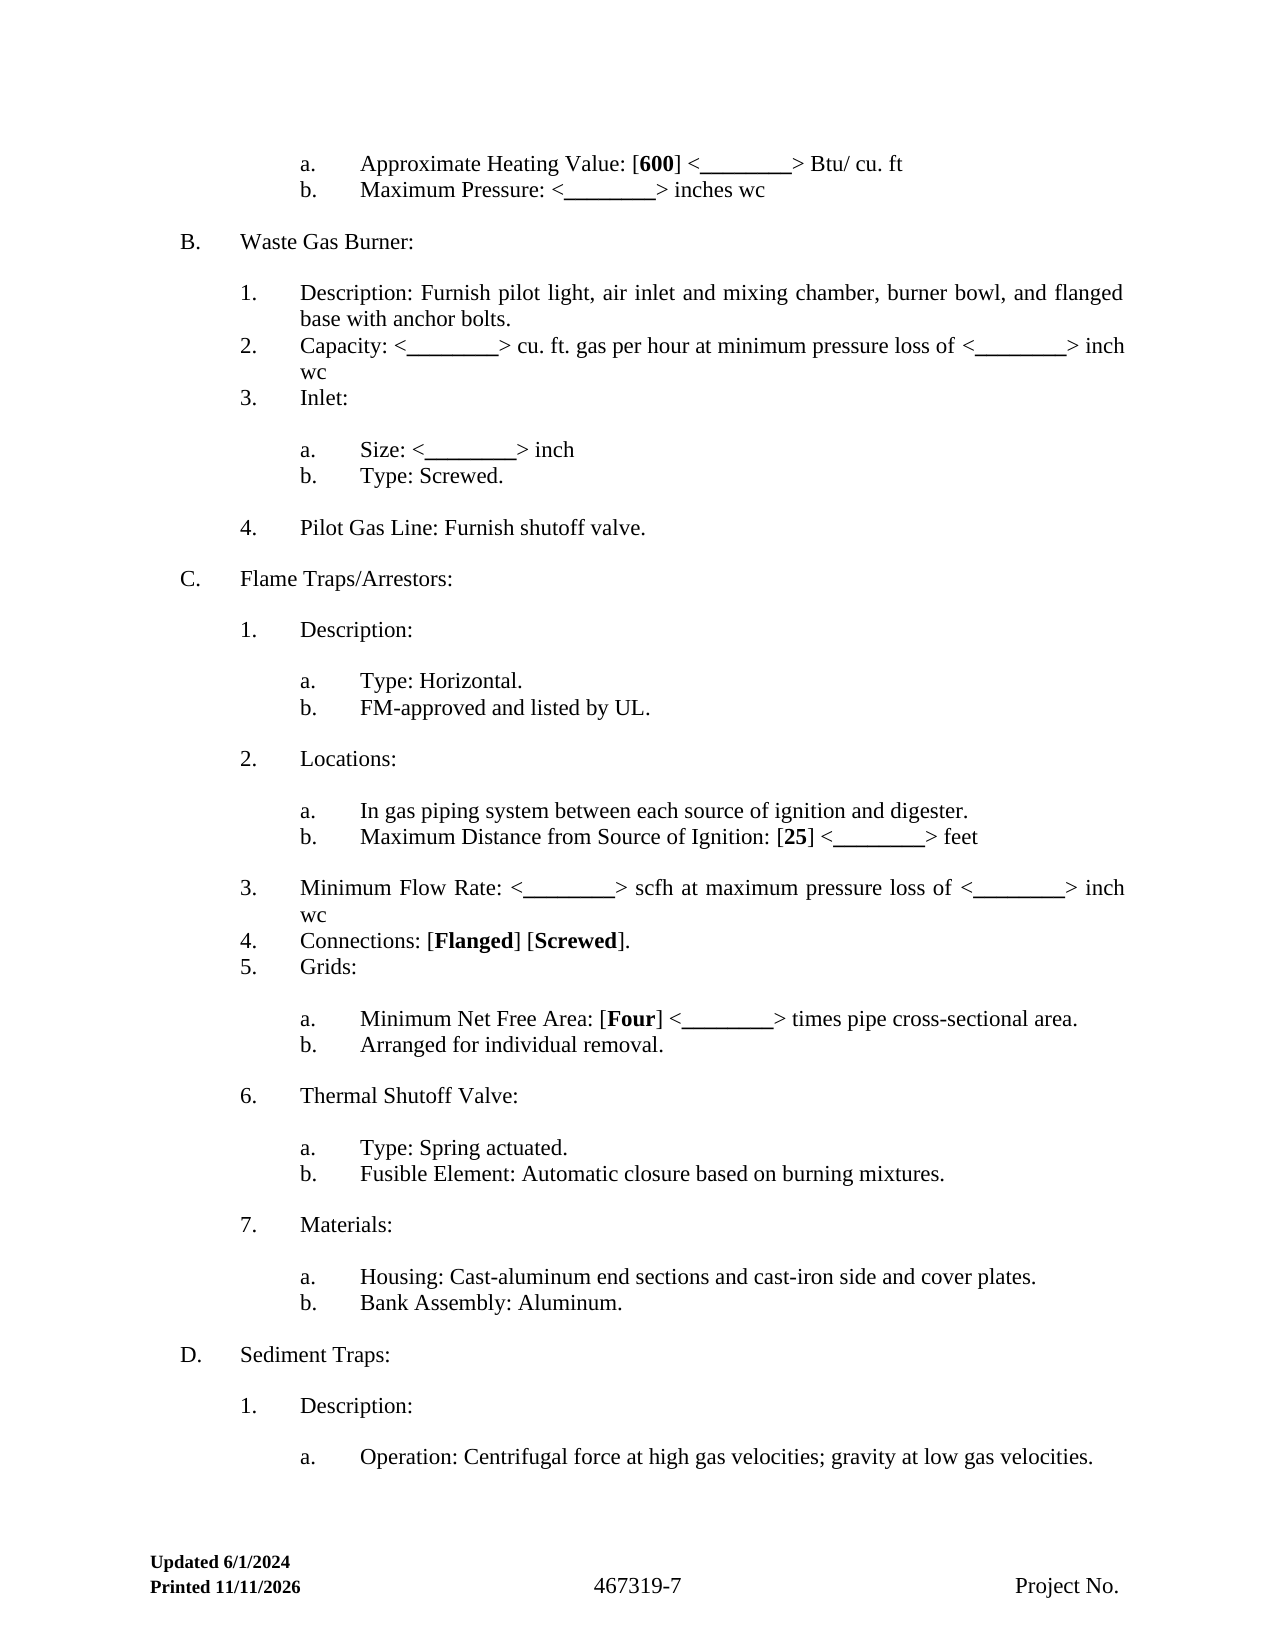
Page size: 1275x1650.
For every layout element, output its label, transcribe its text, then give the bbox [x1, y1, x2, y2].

text Size: <________> inch [300, 436, 1125, 462]
text Type: Spring actuated. [300, 1134, 1125, 1160]
text Description: Furnish pilot light, air inlet and mixing chamber, burner bowl, and flanged base with anchor bolts. [240, 279, 1125, 332]
text Description: [240, 1392, 1125, 1418]
text Maximum Distance from Source of Ignition: [25] <________> feet [300, 823, 1125, 849]
text Operation: Centrifugal force at high gas velocities; gravity at low gas velocities. [300, 1443, 1125, 1470]
text Flame Traps/Arrestors: [180, 565, 1125, 591]
text Bank Assembly: Aluminum. [300, 1289, 1125, 1316]
text Sediment Traps: [180, 1341, 1125, 1367]
text Arranged for individual removal. [300, 1031, 1125, 1057]
text FM-approved and listed by UL. [300, 694, 1125, 720]
text Maximum Pressure: <________> inches wc [300, 176, 1125, 203]
text Locations: [240, 745, 1125, 772]
text Inlet: [240, 384, 1125, 411]
text Waste Gas Burner: [180, 228, 1125, 254]
text Materials: [240, 1212, 1125, 1238]
text Type: Screwed. [300, 462, 1125, 488]
text Approximate Heating Value: [600] <________> Btu/ cu. ft [300, 150, 1125, 176]
text Housing: Cast-aluminum end sections and cast-iron side and cover plates. [300, 1263, 1125, 1289]
text Minimum Flow Rate: <________> scfh at maximum pressure loss of <________> inch wc [240, 874, 1125, 927]
text Thermal Shutoff Valve: [240, 1082, 1125, 1109]
text In gas piping system between each source of ignition and digester. [300, 797, 1125, 823]
text Grids: [240, 953, 1125, 980]
text Fusible Element: Automatic closure based on burning mixtures. [300, 1160, 1125, 1187]
text Pilot Gas Line: Furnish shutoff valve. [240, 513, 1125, 540]
text Minimum Net Free Area: [Four] <________> times pipe cross-sectional area. [300, 1005, 1125, 1031]
text Capacity: <________> cu. ft. gas per hour at minimum pressure loss of <________> inch wc [240, 332, 1125, 384]
text Description: [240, 616, 1125, 643]
text Type: Horizontal. [300, 668, 1125, 694]
text Connections: [Flanged] [Screwed]. [240, 927, 1125, 953]
